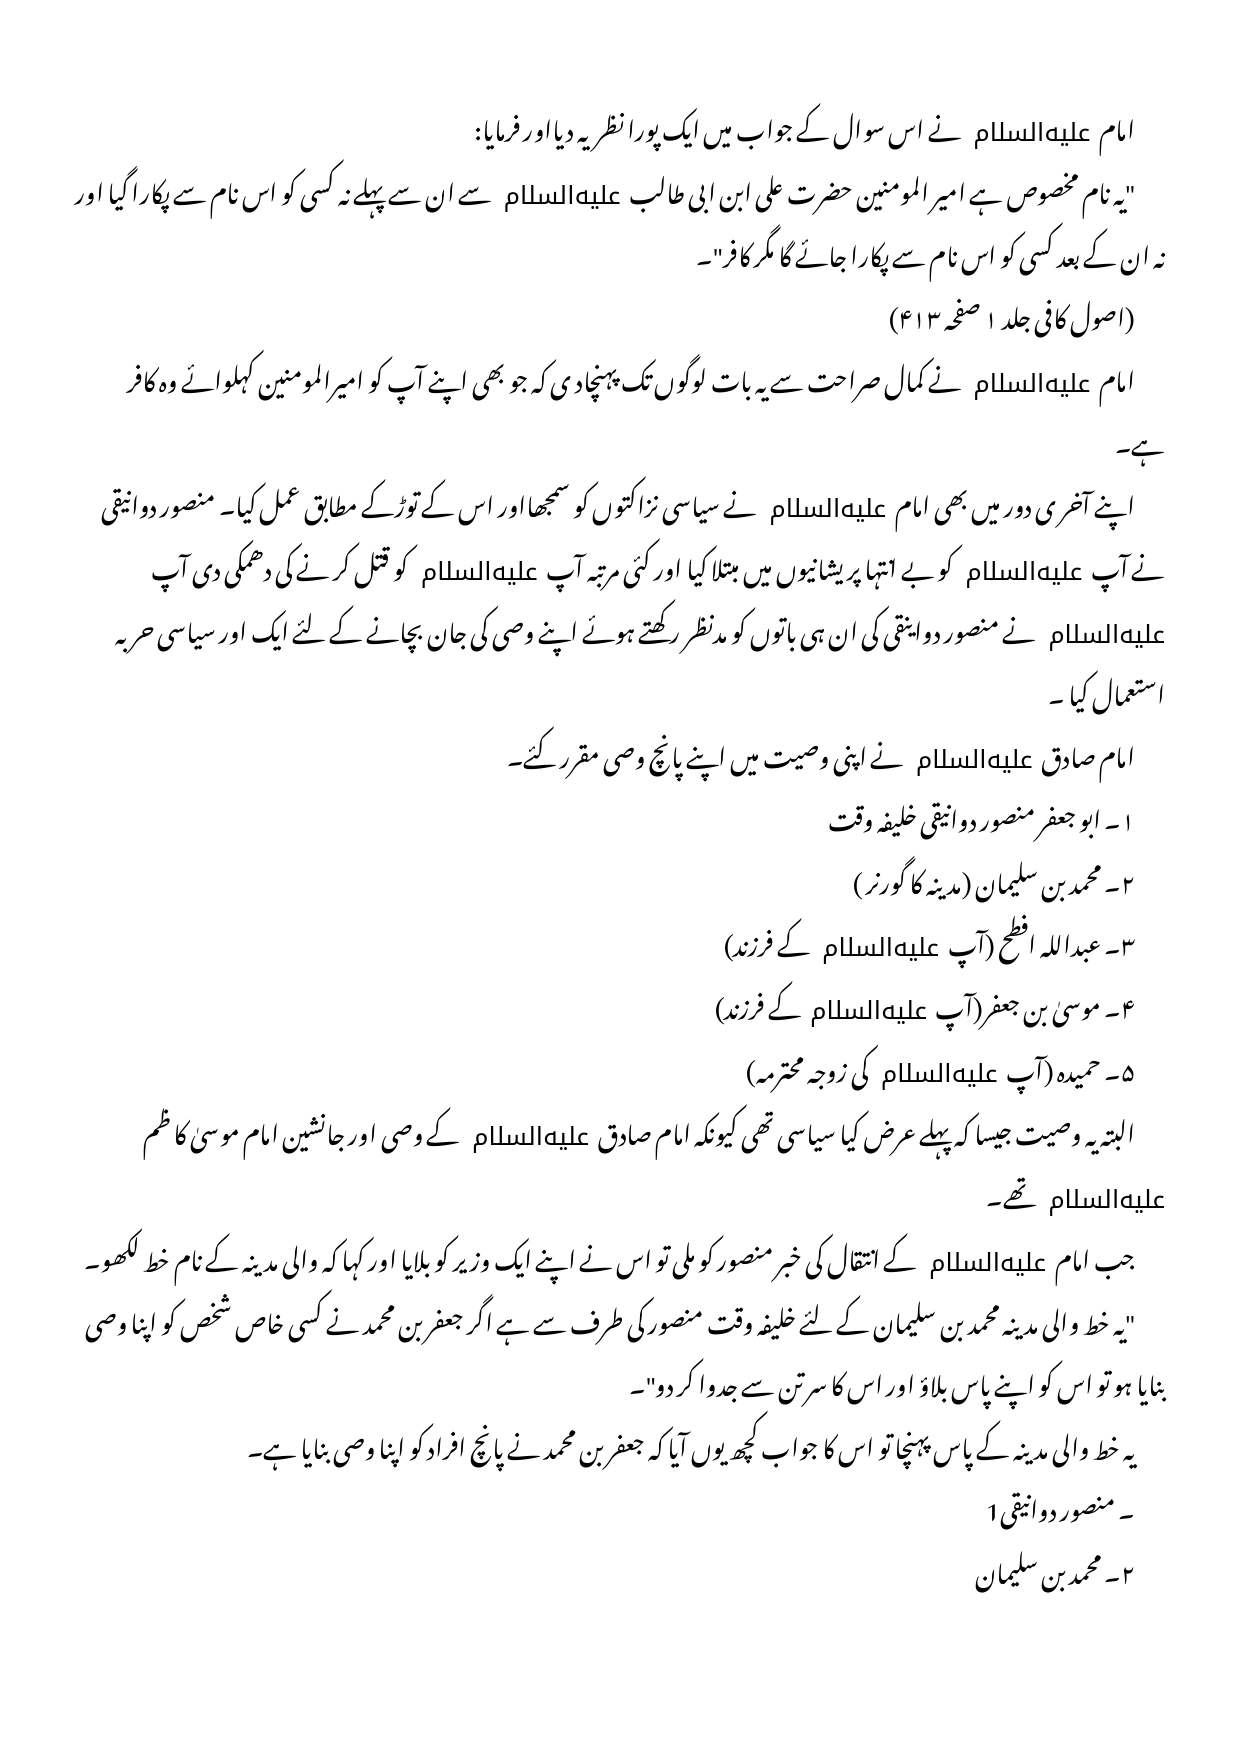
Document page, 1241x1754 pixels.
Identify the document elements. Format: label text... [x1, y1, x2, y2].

text امام صادق عليه‌السلام نے اپنی وصیت میں اپنے پانچ وصی مقرر کئے۔ [75, 721, 1165, 784]
text ۲۔ محمد بن سلیمان [75, 1537, 1165, 1599]
text ۲۔ محمد بن سلیمان (مدینہ کا گورنر ) [75, 847, 1165, 909]
text (اصول کافی جلد ۱ صفحہ ۴۱۳) [75, 282, 1165, 344]
text ۱۔ ابو جعفر منصور دوانیقی خلیفہ وقت [75, 784, 1165, 847]
text امام عليه‌السلام نے اس سوال کے جواب میں ایک پورا نظریہ دیااور فرمایا: [75, 94, 1165, 157]
text "یہ خط والی مدینہ محمد بن سلیمان کے لئے خلیفہ وقت منصور کی طرف سے ہے اگر جعفر بن محمد نے کسی خاص شخص کو اپنا وصی بنایا ہو تو اس کو اپنے پاس بلاؤ اور اس کا سر تن سے جدوا کر دو"۔ [75, 1287, 1165, 1412]
text ۔ منصور دوانیقی1 [75, 1474, 1165, 1537]
text "یہ نام مخصوص ہے امیر المومنین حضرت علی ابن ابی طالب عليه‌السلام سے ان سے پہلے نہ کسی کو اس نام سے پکارا گیا اور نہ ان کے بعد کسی کو اس نام سے پکارا جائے گا مگر کافر"۔ [75, 157, 1165, 282]
text ۵۔ حمیدہ (آپ عليه‌السلام کی زوجہ محترمہ) [75, 1035, 1165, 1098]
text ۴۔ موسیٰ بن جعفر(آپ عليه‌السلام کے فرزند) [75, 972, 1165, 1035]
text جب امام عليه‌السلام کے انتقال کی خبر منصور کو ملی تو اس نے اپنے ایک وزیر کو بلایا اور کہا کہ والی مدینہ کے نام خط لکھو۔ [75, 1224, 1165, 1287]
text البتہ یہ وصیت جیسا کہ پہلے عرض کیا سیاسی تھی کیونکہ امام صادق عليه‌السلام کے وصی اور جانشین امام موسیٰ کا ظم عليه‌السلام تھے۔ [75, 1098, 1165, 1224]
text امام عليه‌السلام نے کمال صراحت سے یہ بات لوگوں تک پہنچاد ی کہ جو بھی اپنے آپ کو امیرالمومنین کہلوائے وہ کافر ہے۔ [75, 344, 1165, 470]
text یہ خط والی مدینہ کے پاس پہنچا تو اس کا جواب کچھ یوں آیا کہ جعفر بن محمد نے پانچ افراد کو اپنا وصی بنایا ہے۔ [75, 1412, 1165, 1474]
text ۳۔ عبداللہ افطح (آپ عليه‌السلام کے فرزند) [75, 909, 1165, 972]
text اپنے آخر ی دور میں بھی امام عليه‌السلام نے سیاسی نزاکتوں کو سمجھااور اس کے توڑکے مطابق عمل کیا۔ منصور دوانیقی نے آپ عليه‌السلام کو بے انتہا پریشانیوں میں مبتلا کیا اور کئی مرتبہ آپ عليه‌السلام کو قتل کر نے کی دھمکی دی آپ عليه‌السلام نے منصور دواینقی کی ان ہی باتوں کو مدنظر رکھتے ہوئے اپنے وصی کی جان بچانے کے لئے ایک اور سیاسی حربہ استعمال کیا ۔ [75, 470, 1165, 721]
